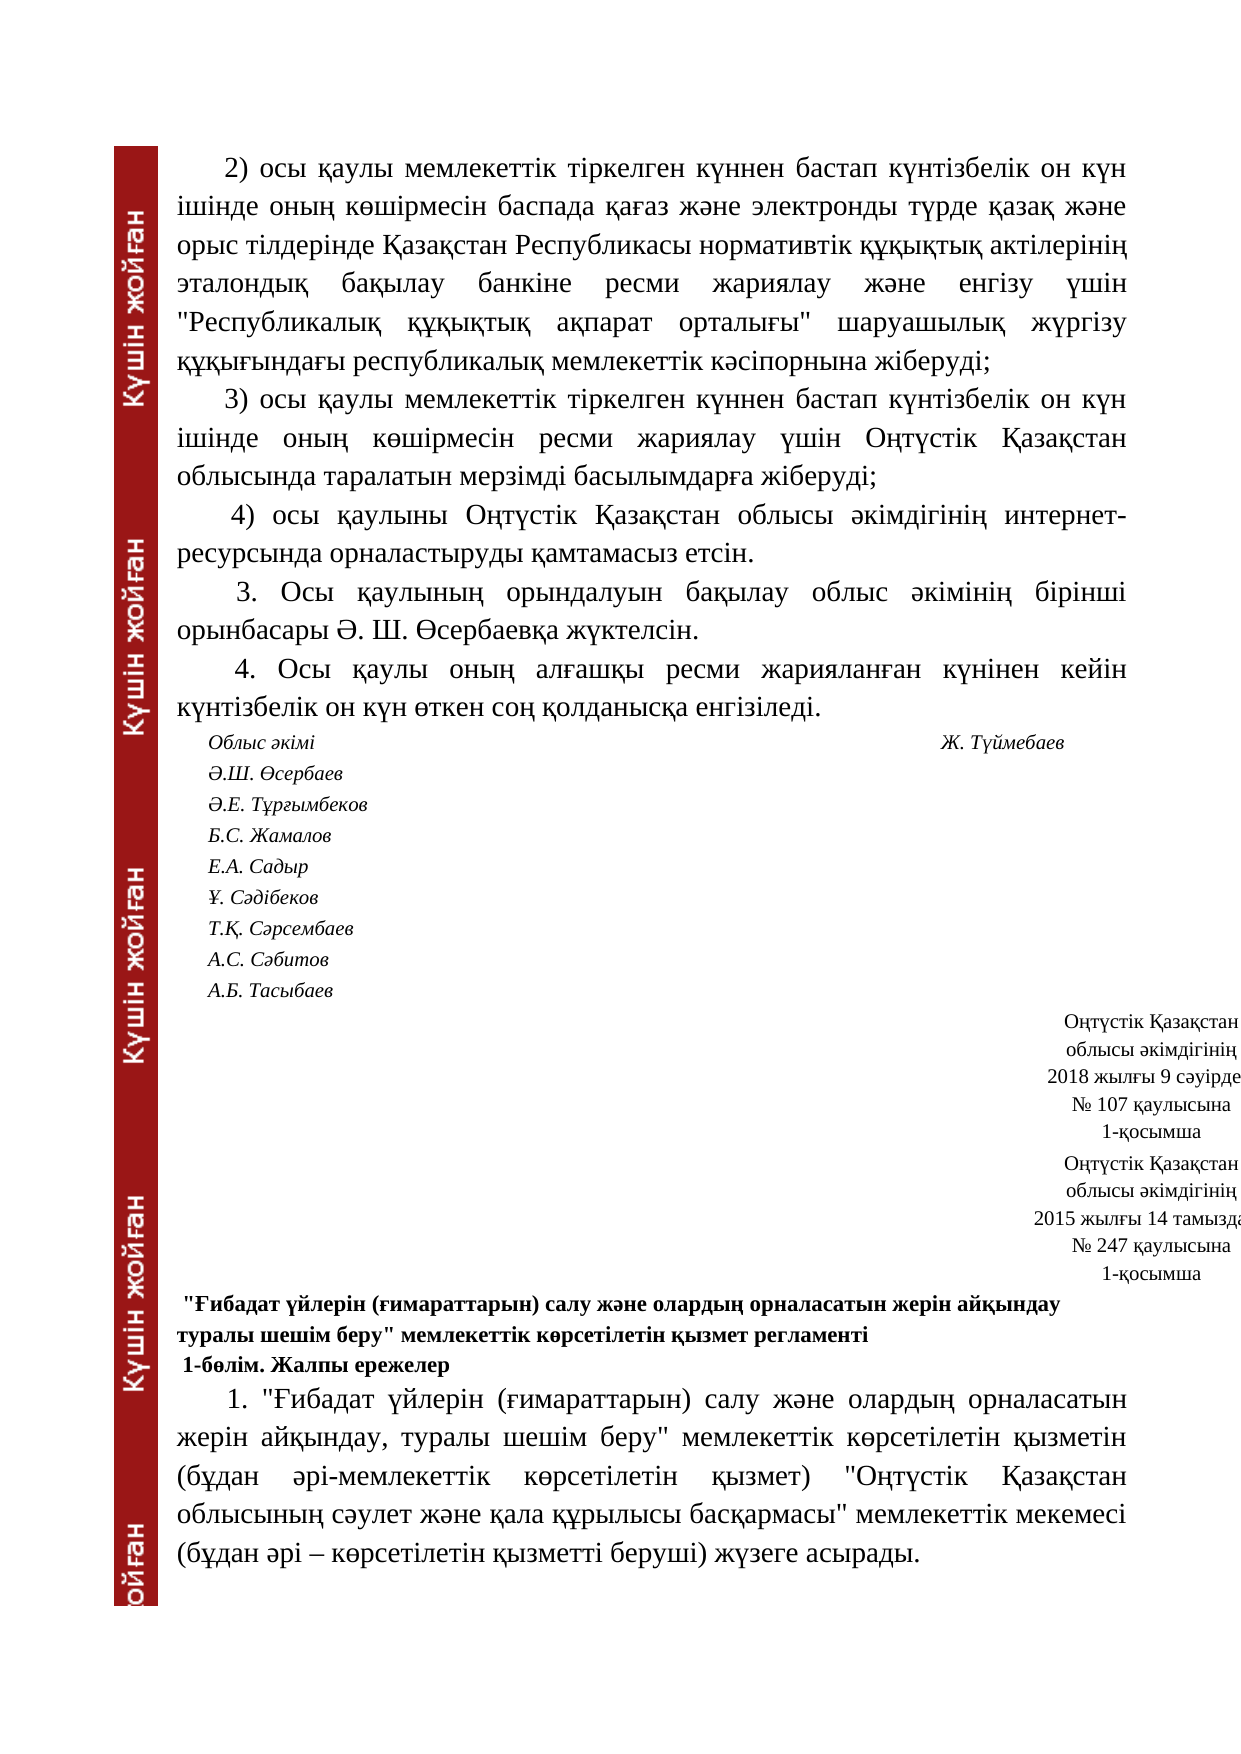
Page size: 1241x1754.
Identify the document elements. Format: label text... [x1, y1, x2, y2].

table_cell А.Б. Тасыбаев [101, 976, 1240, 1007]
picture [114, 723, 158, 728]
table_header Оңтүстік Қазақстан облысы әкімдігінің 2018 жылғы 9 сәуірдегі № 107 қаулысына 1-қосымша [912, 1008, 1240, 1149]
text 4. Осы қаулы оның алғашқы ресми жарияланған күнінен кейін күнтізбелік он күн өткен соң қолданысқа енгізіледі. [112, 651, 1128, 723]
table_cell А.С. Сәбитов [101, 945, 1240, 976]
picture [114, 569, 158, 574]
text 3) осы қаулы мемлекеттік тіркелген күннен бастап күнтізбелік он күн ішінде оның көшірмесін ресми жариялау үшін Оңтүстік Қазақстан облысында таралатын мерзімді басылымдарға жіберуді; [112, 381, 1128, 492]
table_cell Е.А. Садыр [101, 852, 1240, 883]
picture [114, 646, 158, 651]
table_cell Ұ. Сәдібеков [101, 883, 1240, 914]
table_cell Оңтүстік Қазақстан облысы әкімдігінің 2015 жылғы 14 тамыздағы № 247 қаулысына 1-қосымша [912, 1149, 1240, 1290]
table_cell Т.Қ. Сәрсембаев [101, 914, 1240, 945]
table_header Облыс әкімі [101, 728, 939, 759]
text 4) осы қаулыны Оңтүстік Қазақстан облысы әкімдігінің интернет-ресурсында орналастыруды қамтамасыз етсін. [112, 497, 1128, 569]
picture [114, 1377, 158, 1381]
picture [114, 376, 158, 381]
text 3. Осы қаулының орындалуын бақылау облыс әкімінің бірінші орынбасары Ә. Ш. Өсербаевқа жүктелсін. [112, 574, 1128, 646]
text 1. "Ғибадат үйлерін (ғимараттарын) салу және олардың орналасатын жерін айқындау, туралы шешім беру" мемлекеттік көрсетілетін қызметін (бұдан әрі-мемлекеттік көрсетілетін қызмет) "Оңтүстік Қазақстан облысының сәулет және қала құрылысы басқармасы" мемлекеттік мекемесі (бұдан әрі – көрсетілетін қызметті беруші) жүзеге асырады. [112, 1381, 1128, 1569]
text 1-бөлім. Жалпы ережелер [112, 1351, 1128, 1377]
picture [114, 492, 158, 497]
table_header Ж. Түймебаев [939, 728, 1240, 759]
table_cell [101, 1149, 912, 1290]
picture [114, 146, 158, 150]
picture [114, 1347, 158, 1351]
table_header [101, 1008, 912, 1149]
table_cell Ә.Е. Тұрғымбеков [101, 790, 1240, 821]
picture [114, 1569, 158, 1606]
table_cell Б.С. Жамалов [101, 821, 1240, 852]
table_cell Ә.Ш. Өсербаев [101, 759, 1240, 790]
text 2) осы қаулы мемлекеттік тіркелген күннен бастап күнтізбелік он күн ішінде оның көшірмесін баспада қағаз және электронды түрде қазақ және орыс тілдерінде Қазақстан Республикасы нормативтік құқықтық актілерінің эталондық бақылау банкіне ресми жариялау және енгізу үшін "Республикалық құқықтық ақпарат орталығы" шаруашылық жүргізу құқығындағы республикалық мемлекеттік кәсіпорнына жіберуді; [112, 150, 1128, 376]
text "Ғибадат үйлерін (ғимараттарын) салу және олардың орналасатын жерін айқындау туралы шешім беру" мемлекеттік көрсетілетін қызмет регламенті [112, 1290, 1128, 1347]
